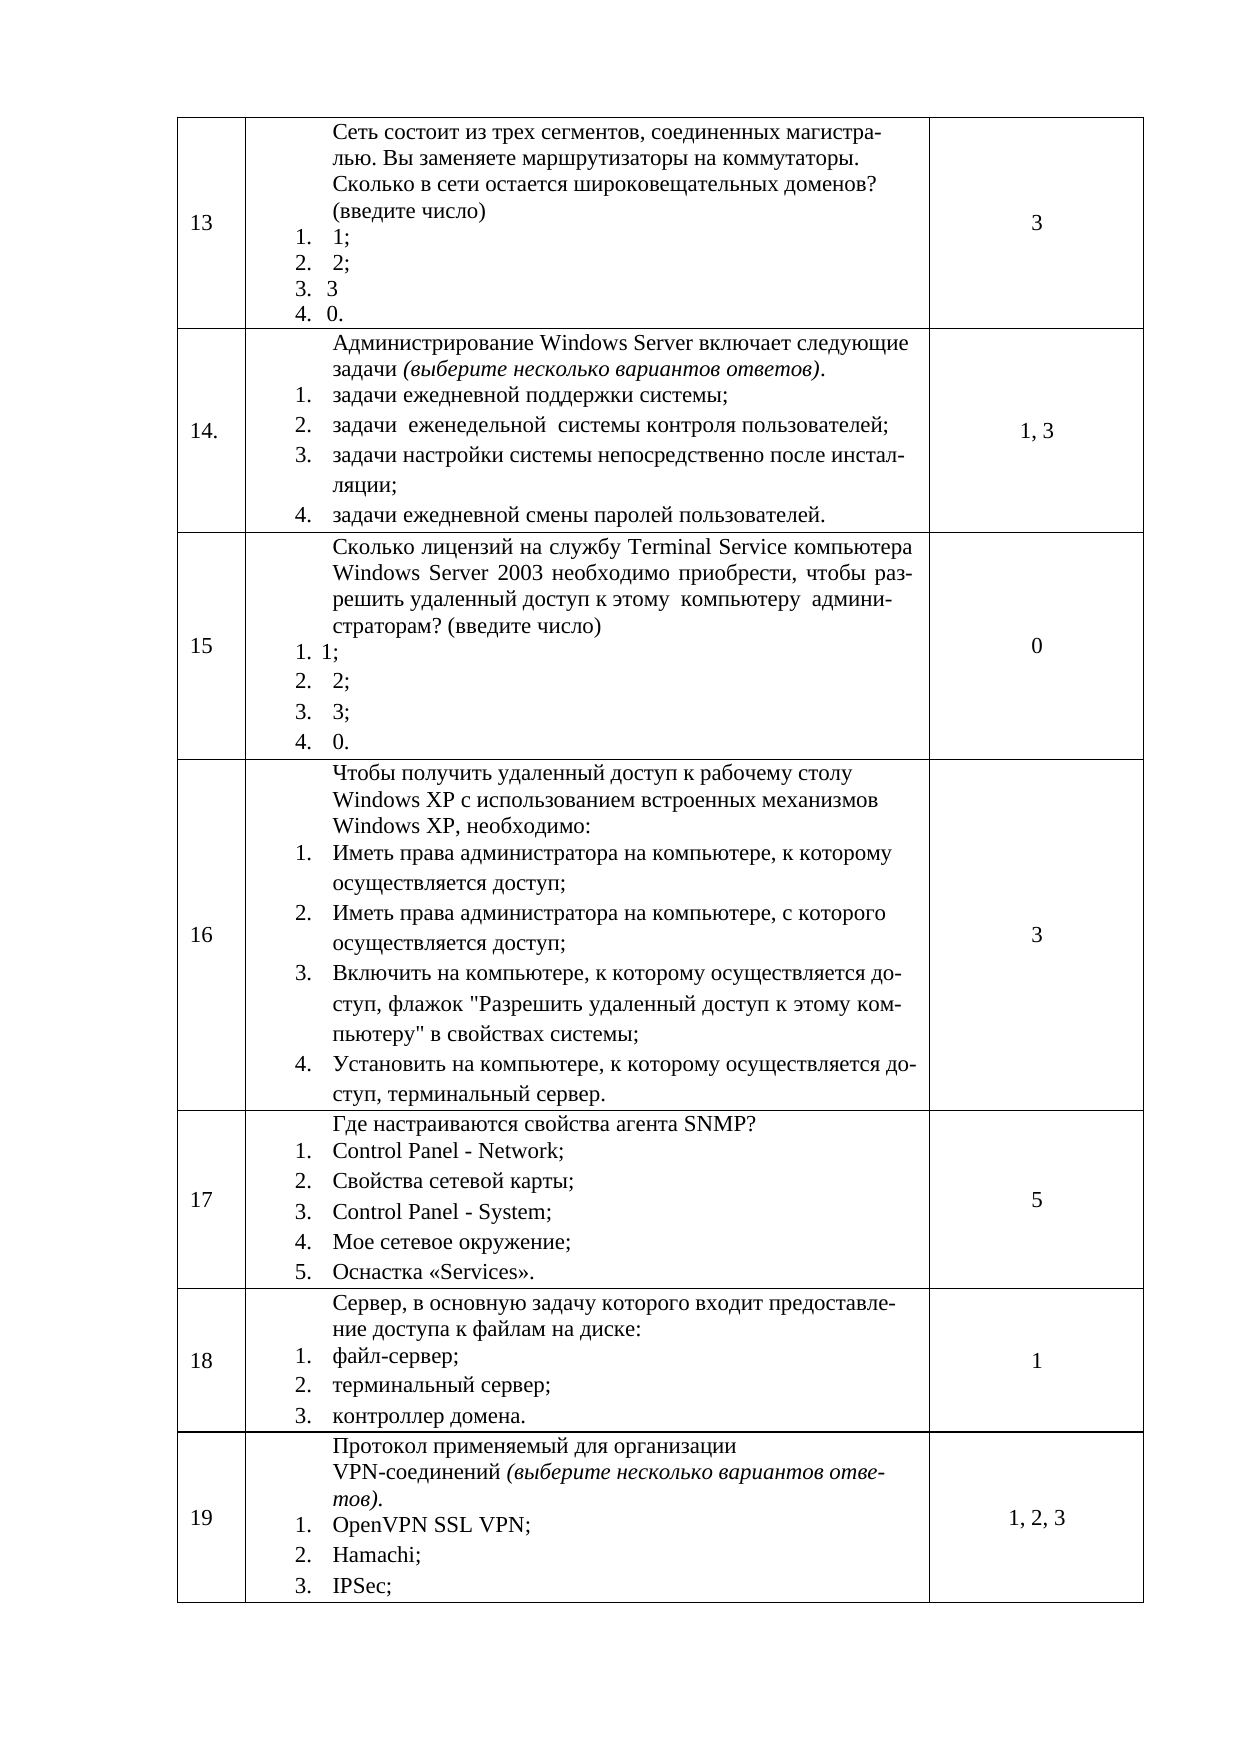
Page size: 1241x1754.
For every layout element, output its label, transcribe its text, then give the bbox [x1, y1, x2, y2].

table_cell 17 [178, 1111, 245, 1288]
table_cell 16 [178, 760, 245, 1110]
table_cell 18 [178, 1289, 245, 1431]
table_cell 1 [930, 1289, 1143, 1431]
table_cell 5 [930, 1111, 1143, 1288]
table_cell Протокол применяемый для организации VPN-соединений (выберите несколько вариантов отве- тов). OpenVPN SSL VPN; Hamachi; IPSec; [246, 1433, 929, 1602]
table_cell 19 [178, 1433, 245, 1602]
table_cell Сервер, в основную задачу которого входит предоставле- ние доступа к файлам на диске: файл-сервер; терминальный сервер; контроллер домена. [246, 1289, 929, 1431]
table_cell 3 [930, 760, 1143, 1110]
table_header Сеть состоит из трех сегментов, соединенных магистра- лью. Вы заменяете маршрутизаторы на коммутаторы. Сколько в сети остается широковещательных доменов? (введите число) 1. 1; 2. 2; 3. 3 4. 0. [246, 118, 929, 328]
table_header 3 [930, 118, 1143, 328]
table_cell 15 [178, 533, 245, 758]
table_cell 1, 3 [930, 329, 1143, 532]
table_cell 14. [178, 329, 245, 532]
table_cell Чтобы получить удаленный доступ к рабочему столу Windows XP с использованием встроенных механизмов Windows XP, необходимо: Иметь права администратора на компьютере, к которому осуществляется доступ; Иметь права администратора на компьютере, с которого осуществляется доступ; Включить на компьютере, к которому осуществляется до- ступ, флажок "Разрешить удаленный доступ к этому ком- пьютеру" в свойствах системы; Установить на компьютере, к которому осуществляется до- ступ, терминальный сервер. [246, 760, 929, 1110]
table_cell Где настраиваются свойства агента SNMP? Control Panel - Network; Свойства сетевой карты; Control Panel - System; Мое сетевое окружение; Оснастка «Services». [246, 1111, 929, 1288]
table_cell 0 [930, 533, 1143, 758]
table_cell Сколько лицензий на службу Terminal Service компьютера Windows Server 2003 необходимо приобрести, чтобы раз- решить удаленный доступ к этому компьютеру админи- страторам? (введите число) 1. 1; 2. 2; 3. 3; 4. 0. [246, 533, 929, 758]
table_cell Администрирование Windows Server включает следующие задачи (выберите несколько вариантов ответов). задачи ежедневной поддержки системы; задачи еженедельной системы контроля пользователей; задачи настройки системы непосредственно после инстал- ляции; задачи ежедневной смены паролей пользователей. [246, 329, 929, 532]
table_header 13 [178, 118, 245, 328]
table_cell 1, 2, 3 [930, 1433, 1143, 1602]
